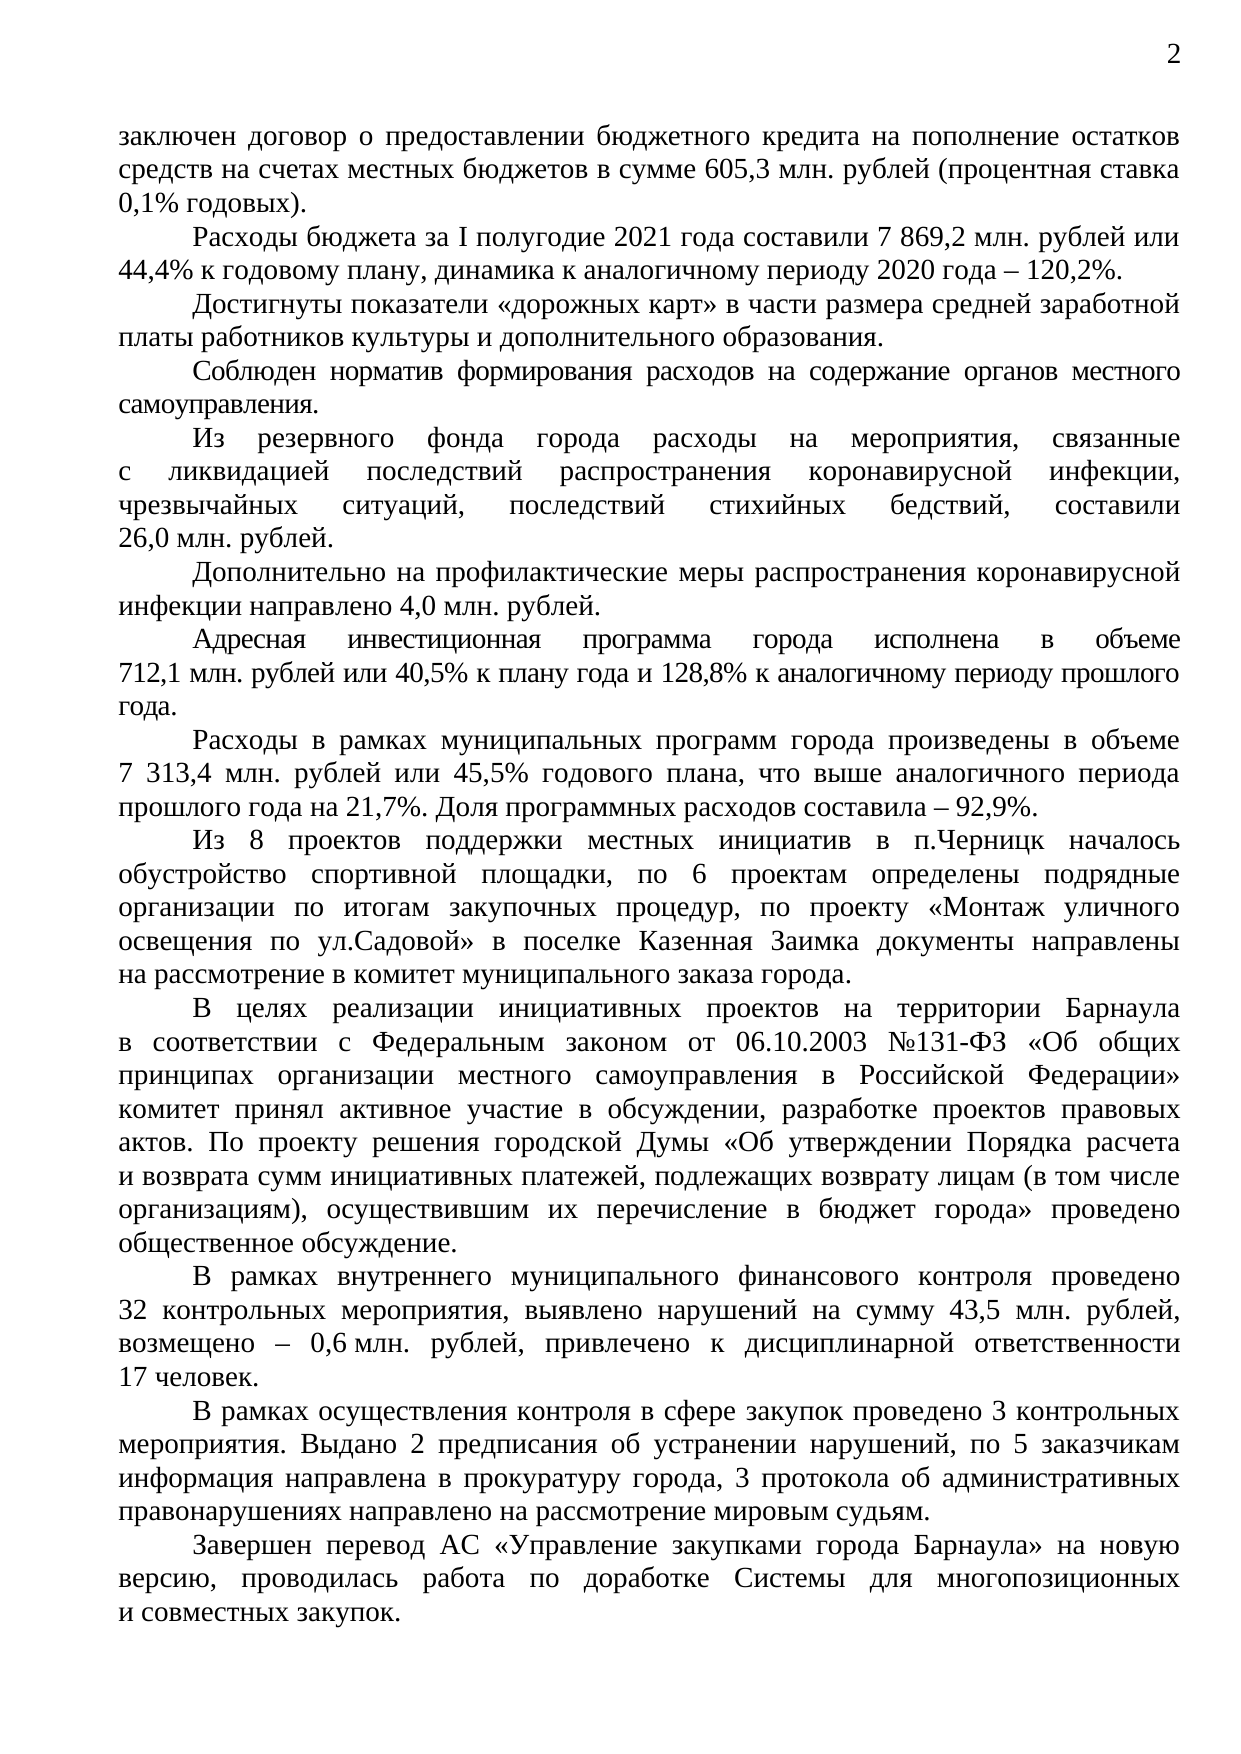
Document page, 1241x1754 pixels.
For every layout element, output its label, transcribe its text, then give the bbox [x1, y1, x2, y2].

text В рамках осуществления контроля в сфере закупок проведено 3 контрольных мероприятия. Выдано 2 предписания об устранении нарушений, по 5 заказчикам информация направлена в прокуратуру города, 3 протокола об административных правонарушениях направлено на рассмотрение мировым судьям. [118, 1393, 1181, 1527]
text Из 8 проектов поддержки местных инициатив в п.Черницк началось обустройство спортивной площадки, по 6 проектам определены подрядные организации по итогам закупочных процедур, по проекту «Монтаж уличного освещения по ул.Садовой» в поселке Казенная Заимка документы направлены на рассмотрение в комитет муниципального заказа города. [118, 822, 1181, 990]
list Из резервного фонда города расходы на мероприятия, связанные с ликвидацией последствий распространения коронавирусной инфекции, чрезвычайных ситуаций, последствий стихийных бедствий, составили 26,0 млн. рублей. [118, 420, 1181, 554]
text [118, 118, 1181, 219]
text Расходы в рамках муниципальных программ города произведены в объеме 7 313,4 млн. рублей или 45,5% годового плана, что выше аналогичного периода прошлого года на 21,7%. Доля программных расходов составила – 92,9%. [118, 722, 1181, 822]
text Достигнуты показатели «дорожных карт» в части размера средней заработной платы работников культуры и дополнительного образования. [118, 286, 1181, 353]
text В рамках внутреннего муниципального финансового контроля проведено 32 контрольных мероприятия, выявлено нарушений на сумму 43,5 млн. рублей, возмещено – 0,6 млн. рублей, привлечено к дисциплинарной ответственности 17 человек. [118, 1258, 1181, 1393]
text Адресная инвестиционная программа города исполнена в объеме 712,1 млн. рублей или 40,5% к плану года и 128,8% к аналогичному периоду прошлого года. [118, 621, 1181, 722]
text В целях реализации инициативных проектов на территории Барнаула в соответствии с Федеральным законом от 06.10.2003 №131-ФЗ «Об общих принципах организации местного самоуправления в Российской Федерации» комитет принял активное участие в обсуждении, разработке проектов правовых актов. По проекту решения городской Думы «Об утверждении Порядка расчета и возврата сумм инициативных платежей, подлежащих возврату лицам (в том числе организациям), осуществившим их перечисление в бюджет города» проведено общественное обсуждение. [118, 990, 1181, 1258]
text Соблюден норматив формирования расходов на содержание органов местного самоуправления. [118, 353, 1181, 420]
list Дополнительно на профилактические меры распространения коронавирусной инфекции направлено 4,0 млн. рублей. [118, 554, 1181, 621]
text Расходы бюджета за I полугодие 2021 года составили 7 869,2 млн. рублей или 44,4% к годовому плану, динамика к аналогичному периоду 2020 года – 120,2%. [118, 219, 1181, 286]
text Завершен перевод АС «Управление закупками города Барнаула» на новую версию, проводилась работа по доработке Системы для многопозиционных и совместных закупок. [118, 1527, 1181, 1627]
